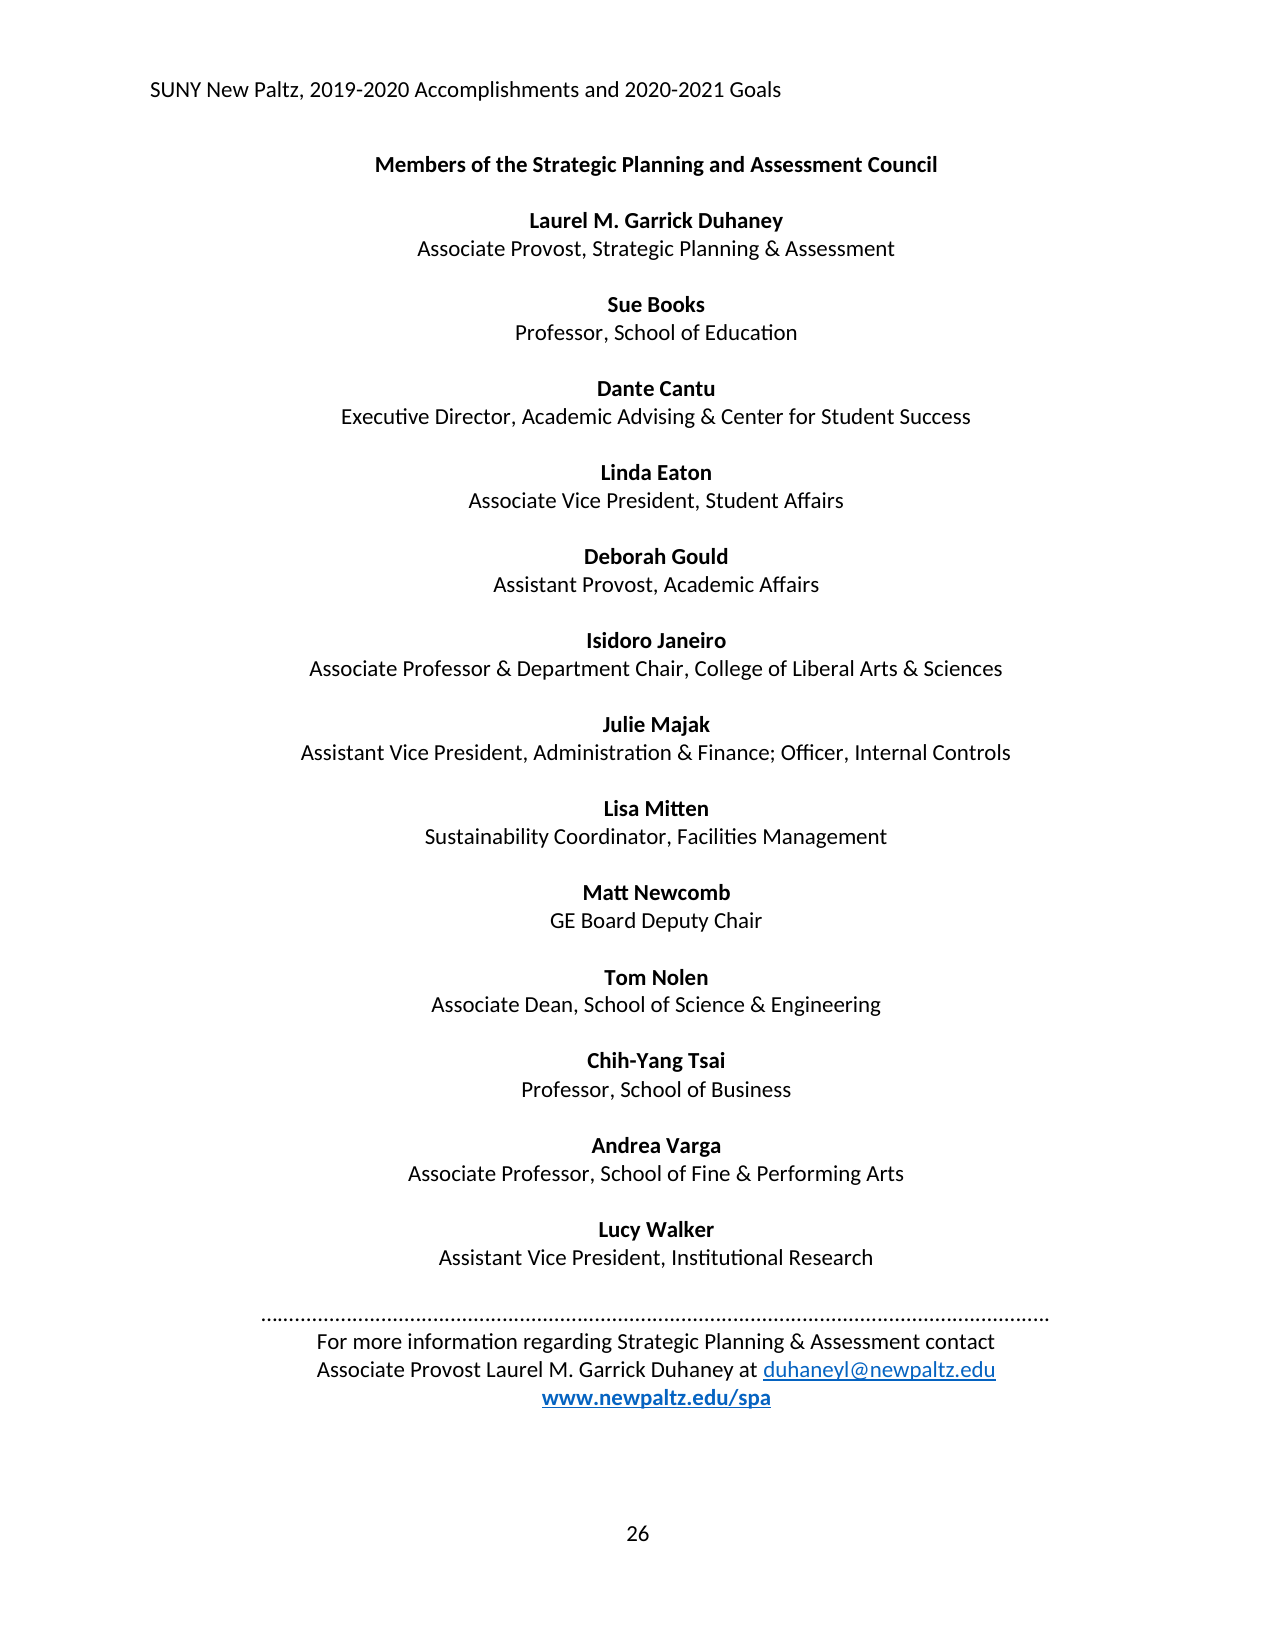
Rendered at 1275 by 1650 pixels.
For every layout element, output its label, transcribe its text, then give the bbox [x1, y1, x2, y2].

text Andrea Varga [187, 1131, 1125, 1159]
text Chih-Yang Tsai [187, 1047, 1125, 1075]
text Tom Nolen [187, 963, 1125, 991]
text Isidoro Janeiro [187, 626, 1125, 654]
text Associate Provost Laurel M. Garrick Duhaney at duhaneyl@newpaltz.edu [187, 1355, 1125, 1383]
text Deborah Gould [187, 542, 1125, 570]
text Associate Vice President, Student Affairs [187, 486, 1125, 514]
text Matt Newcomb [187, 878, 1125, 907]
text Laurel M. Garrick Duhaney [187, 206, 1125, 234]
text Sue Books [187, 290, 1125, 318]
text Executive Director, Academic Advising & Center for Student Success [187, 402, 1125, 430]
text Linda Eaton [187, 458, 1125, 486]
text Assistant Vice President, Institutional Research [187, 1243, 1125, 1271]
text Professor, School of Education [187, 318, 1125, 346]
text Associate Professor, School of Fine & Performing Arts [187, 1159, 1125, 1187]
text Associate Provost, Strategic Planning & Assessment [187, 234, 1125, 262]
text For more information regarding Strategic Planning & Assessment contact [187, 1327, 1125, 1355]
text Members of the Strategic Planning and Assessment Council [187, 150, 1125, 178]
text Professor, School of Business [187, 1075, 1125, 1103]
text Associate Dean, School of Science & Engineering [187, 991, 1125, 1019]
text Lisa Mitten [187, 794, 1125, 822]
text Associate Professor & Department Chair, College of Liberal Arts & Sciences [187, 654, 1125, 682]
text Sustainability Coordinator, Facilities Management [187, 822, 1125, 851]
text GE Board Deputy Chair [187, 907, 1125, 934]
text Lucy Walker [187, 1215, 1125, 1243]
text …...................................................................................................................................... [187, 1299, 1125, 1327]
text Assistant Vice President, Administration & Finance; Officer, Internal Controls [187, 738, 1125, 766]
text Assistant Provost, Academic Affairs [187, 570, 1125, 598]
text www.newpaltz.edu/spa [187, 1383, 1125, 1411]
text Julie Majak [187, 710, 1125, 738]
text Dante Cantu [187, 374, 1125, 402]
